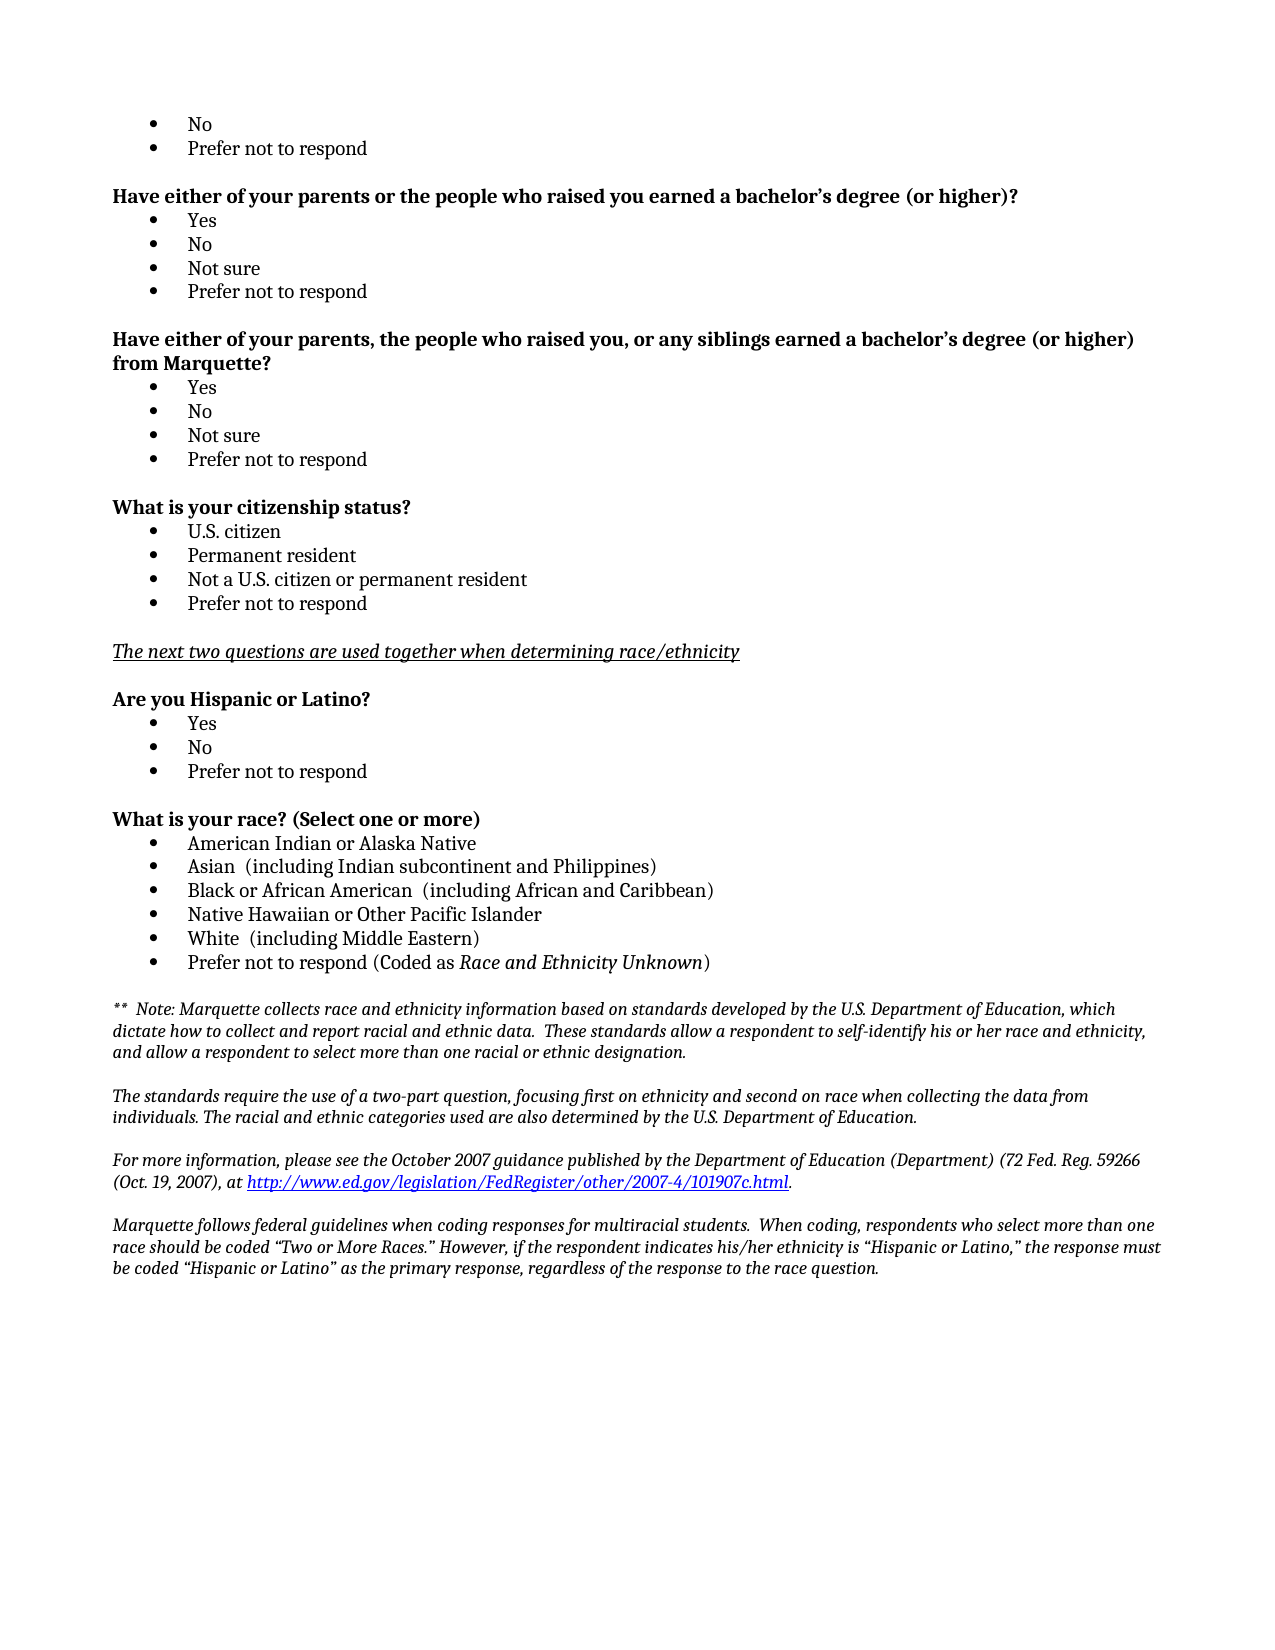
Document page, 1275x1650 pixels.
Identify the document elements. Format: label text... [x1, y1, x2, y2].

list White (including Middle Eastern) [150, 927, 1162, 951]
list Yes [150, 376, 1162, 400]
list No [150, 735, 1162, 759]
text Marquette follows federal guidelines when coding responses for multiracial students. When coding, respondents who select more than one race should be coded “Two or More Races.” However, if the respondent indicates his/her ethnicity is “Hispanic or Latino,” the response must be coded “Hispanic or Latino” as the primary response, regardless of the response to the race question. [112, 1214, 1162, 1279]
list Prefer not to respond (Coded as Race and Ethnicity Unknown) [150, 951, 1162, 975]
text What is your citizenship status? [112, 496, 1162, 520]
list Yes [150, 208, 1162, 232]
list Prefer not to respond [150, 280, 1162, 304]
list Not sure [150, 256, 1162, 280]
list Yes [150, 711, 1162, 735]
list Black or African American (including African and Caribbean) [150, 879, 1162, 903]
list No [150, 232, 1162, 256]
list No [150, 400, 1162, 424]
text Are you Hispanic or Latino? [112, 687, 1162, 711]
list Not sure [150, 424, 1162, 448]
list Prefer not to respond [150, 592, 1162, 616]
list Prefer not to respond [150, 136, 1162, 160]
list U.S. citizen [150, 520, 1162, 544]
text What is your race? (Select one or more) [112, 807, 1162, 831]
text The standards require the use of a two-part question, focusing first on ethnicity and second on race when collecting the data from individuals. The racial and ethnic categories used are also determined by the U.S. Department of Education. [112, 1085, 1162, 1128]
list American Indian or Alaska Native [150, 831, 1162, 855]
list Prefer not to respond [150, 759, 1162, 783]
text The next two questions are used together when determining race/ethnicity [112, 639, 1162, 663]
list Asian (including Indian subcontinent and Philippines) [150, 855, 1162, 879]
list Permanent resident [150, 544, 1162, 568]
text Have either of your parents or the people who raised you earned a bachelor’s degree (or higher)? [112, 184, 1162, 208]
text ** Note: Marquette collects race and ethnicity information based on standards developed by the U.S. Department of Education, which dictate how to collect and report racial and ethnic data. These standards allow a respondent to self-identify his or her race and ethnicity, and allow a respondent to select more than one racial or ethnic designation. [112, 999, 1162, 1064]
list Not a U.S. citizen or permanent resident [150, 568, 1162, 592]
text Have either of your parents, the people who raised you, or any siblings earned a bachelor’s degree (or higher) from Marquette? [112, 328, 1162, 376]
text For more information, please see the October 2007 guidance published by the Department of Education (Department) (72 Fed. Reg. 59266 (Oct. 19, 2007), at http://www.ed.gov/legislation/FedRegister/other/2007-4/101907c.html. [112, 1150, 1162, 1193]
list No [150, 112, 1162, 136]
list Native Hawaiian or Other Pacific Islander [150, 903, 1162, 927]
list Prefer not to respond [150, 448, 1162, 472]
